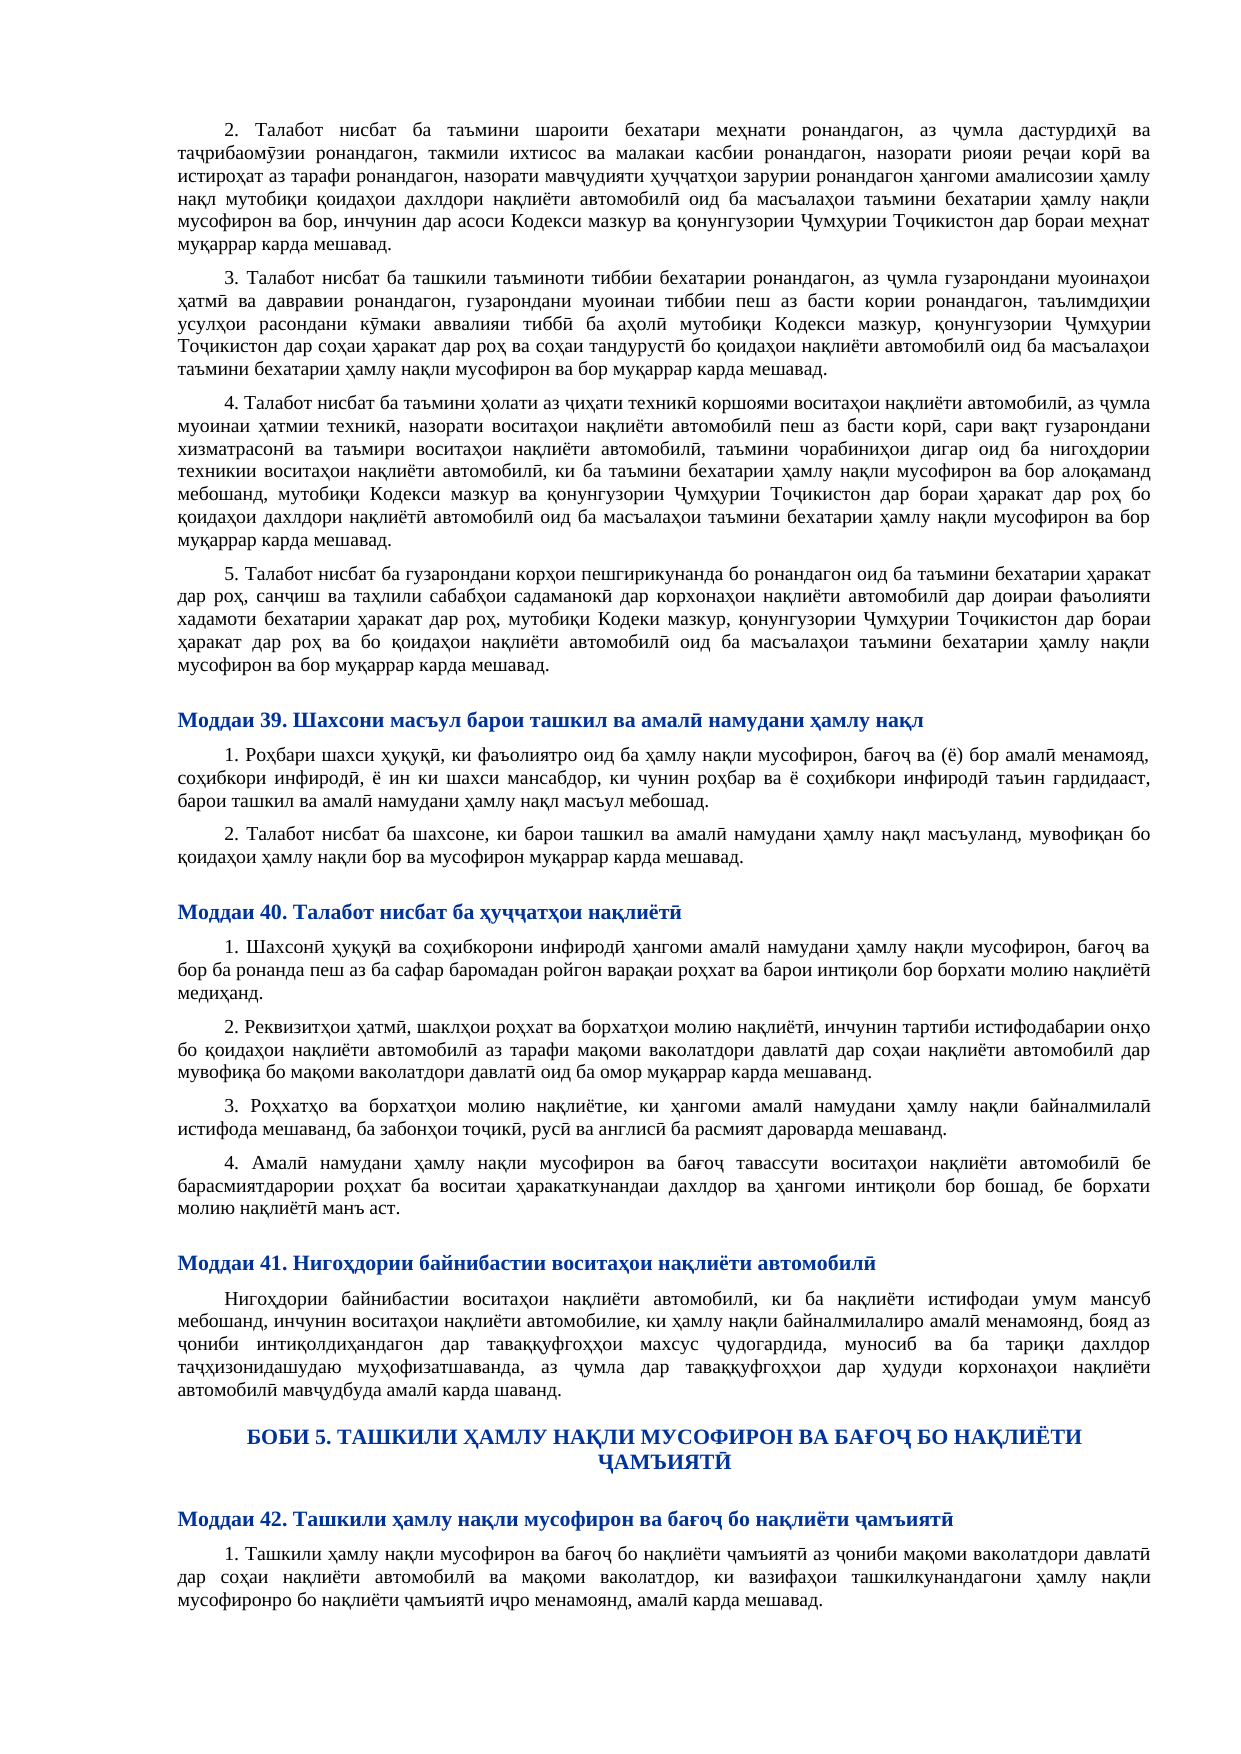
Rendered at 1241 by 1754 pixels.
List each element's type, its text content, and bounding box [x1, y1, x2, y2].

text 4. Амалӣ намудани ҳамлу нақли мусофирон ва бағоҷ тавассути воситаҳои нақлиёти автомобилӣ бе барасмиятдарории роҳхат ба воситаи ҳаракаткунандаи дахлдор ва ҳангоми интиқоли бор бошад, бе борхати молию нақлиётӣ манъ аст. [177, 1151, 1152, 1219]
text 1. Роҳбари шахси ҳуқуқӣ, ки фаъолиятро оид ба ҳамлу нақли мусофирон, бағоҷ ва (ё) бор амалӣ менамояд, соҳибкори инфиродӣ, ё ин ки шахси мансабдор, ки чунин роҳбар ва ё соҳибкори инфиродӣ таъин гардидааст, барои ташкил ва амалӣ намудани ҳамлу нақл масъул мебошад. [177, 743, 1152, 811]
subtitle БОБИ 5. ТАШКИЛИ ҲАМЛУ НАҚЛИ МУСОФИРОН ВА БАҒОҶ БО НАҚЛИЁТИ ҶАМЪИЯТӢ [177, 1424, 1152, 1474]
subtitle Моддаи 40. Талабот нисбат ба ҳуҷҷатҳои нақлиётӣ [177, 899, 1152, 924]
text 1. Шахсонӣ ҳуқуқӣ ва соҳибкорони инфиродӣ ҳангоми амалӣ намудани ҳамлу нақли мусофирон, бағоҷ ва бор ба ронанда пеш аз ба сафар баромадан ройгон варақаи роҳхат ва барои интиқоли бор борхати молию нақлиётӣ медиҳанд. [177, 935, 1152, 1004]
subtitle Моддаи 42. Ташкили ҳамлу нақли мусофирон ва бағоҷ бо нақлиёти ҷамъиятӣ [177, 1506, 1152, 1531]
text 4. Талабот нисбат ба таъмини ҳолати аз ҷиҳати техникӣ коршоями воситаҳои нақлиёти автомобилӣ, аз ҷумла муоинаи ҳатмии техникӣ, назорати воситаҳои нақлиёти автомобилӣ пеш аз басти корӣ, сари вақт гузарондани хизматрасонӣ ва таъмири воситаҳои нақлиёти автомобилӣ, таъмини чорабиниҳои дигар оид ба нигоҳдории техникии воситаҳои нақлиёти автомобилӣ, ки ба таъмини бехатарии ҳамлу нақли мусофирон ва бор алоқаманд мебошанд, мутобиқи Кодекси мазкур ва қонунгузории Ҷумҳурии Тоҷикистон дар бораи ҳаракат дар роҳ бо қоидаҳои дахлдори нақлиётӣ автомобилӣ оид ба масъалаҳои таъмини бехатарии ҳамлу нақли мусофирон ва бор муқаррар карда мешавад. [177, 391, 1152, 551]
text 2. Талабот нисбат ба таъмини шароити бехатари меҳнати ронандагон, аз ҷумла дастурдиҳӣ ва таҷрибаомӯзии ронандагон, такмили ихтисос ва малакаи касбии ронандагон, назорати риояи реҷаи корӣ ва истироҳат аз тарафи ронандагон, назорати мавҷудияти ҳуҷҷатҳои зарурии ронандагон ҳангоми амалисозии ҳамлу нақл мутобиқи қоидаҳои дахлдори нақлиёти автомобилӣ оид ба масъалаҳои таъмини бехатарии ҳамлу нақли мусофирон ва бор, инчунин дар асоси Кодекси мазкур ва қонунгузории Ҷумҳурии Тоҷикистон дар бораи меҳнат муқаррар карда мешавад. [177, 118, 1152, 255]
text 5. Талабот нисбат ба гузарондани корҳои пешгирикунанда бо ронандагон оид ба таъмини бехатарии ҳаракат дар роҳ, санҷиш ва таҳлили сабабҳои садаманокӣ дар корхонаҳои нақлиёти автомобилӣ дар доираи фаъолияти хадамоти бехатарии ҳаракат дар роҳ, мутобиқи Кодеки мазкур, қонунгузории Ҷумҳурии Тоҷикистон дар бораи ҳаракат дар роҳ ва бо қоидаҳои нақлиёти автомобилӣ оид ба масъалаҳои таъмини бехатарии ҳамлу нақли мусофирон ва бор муқаррар карда мешавад. [177, 562, 1152, 676]
text 2. Талабот нисбат ба шахсоне, ки барои ташкил ва амалӣ намудани ҳамлу нақл масъуланд, мувофиқан бо қоидаҳои ҳамлу нақли бор ва мусофирон муқаррар карда мешавад. [177, 822, 1152, 868]
text 1. Ташкили ҳамлу нақли мусофирон ва бағоҷ бо нақлиёти ҷамъиятӣ аз ҷониби мақоми ваколатдори давлатӣ дар соҳаи нақлиёти автомобилӣ ва мақоми ваколатдор, ки вазифаҳои ташкилкунандагони ҳамлу нақли мусофиронро бо нақлиёти ҷамъиятӣ иҷро менамоянд, амалӣ карда мешавад. [177, 1542, 1152, 1610]
subtitle Моддаи 39. Шахсони масъул барои ташкил ва амалӣ намудани ҳамлу нақл [177, 707, 1152, 732]
text Нигоҳдории байнибастии воситаҳои нақлиёти автомобилӣ, ки ба нақлиёти истифодаи умум мансуб мебошанд, инчунин воситаҳои нақлиёти автомобилие, ки ҳамлу нақли байналмилалиро амалӣ менамоянд, бояд аз ҷониби интиқолдиҳандагон дар таваққуфгоҳҳои махсус ҷудогардида, муносиб ва ба тариқи дахлдор таҷҳизонидашудаю муҳофизатшаванда, аз ҷумла дар таваққуфгоҳҳои дар ҳудуди корхонаҳои нақлиёти автомобилӣ мавҷудбуда амалӣ карда шаванд. [177, 1287, 1152, 1401]
text 2. Реквизитҳои ҳатмӣ, шаклҳои роҳхат ва борхатҳои молию нақлиётӣ, инчунин тартиби истифодабарии онҳо бо қоидаҳои нақлиёти автомобилӣ аз тарафи мақоми ваколатдори давлатӣ дар соҳаи нақлиёти автомобилӣ дар мувофиқа бо мақоми ваколатдори давлатӣ оид ба омор муқаррар карда мешаванд. [177, 1015, 1152, 1083]
text 3. Талабот нисбат ба ташкили таъминоти тиббии бехатарии ронандагон, аз ҷумла гузарондани муоинаҳои ҳатмӣ ва давравии ронандагон, гузарондани муоинаи тиббии пеш аз басти кории ронандагон, таълимдиҳии усулҳои расондани кӯмаки аввалияи тиббӣ ба аҳолӣ мутобиқи Кодекси мазкур, қонунгузории Ҷумҳурии Тоҷикистон дар соҳаи ҳаракат дар роҳ ва соҳаи тандурустӣ бо қоидаҳои нақлиёти автомобилӣ оид ба масъалаҳои таъмини бехатарии ҳамлу нақли мусофирон ва бор муқаррар карда мешавад. [177, 266, 1152, 380]
subtitle Моддаи 41. Нигоҳдории байнибастии воситаҳои нақлиёти автомобилӣ [177, 1250, 1152, 1276]
text 3. Роҳхатҳо ва борхатҳои молию нақлиётие, ки ҳангоми амалӣ намудани ҳамлу нақли байналмилалӣ истифода мешаванд, ба забонҳои тоҷикӣ, русӣ ва англисӣ ба расмият дароварда мешаванд. [177, 1094, 1152, 1140]
